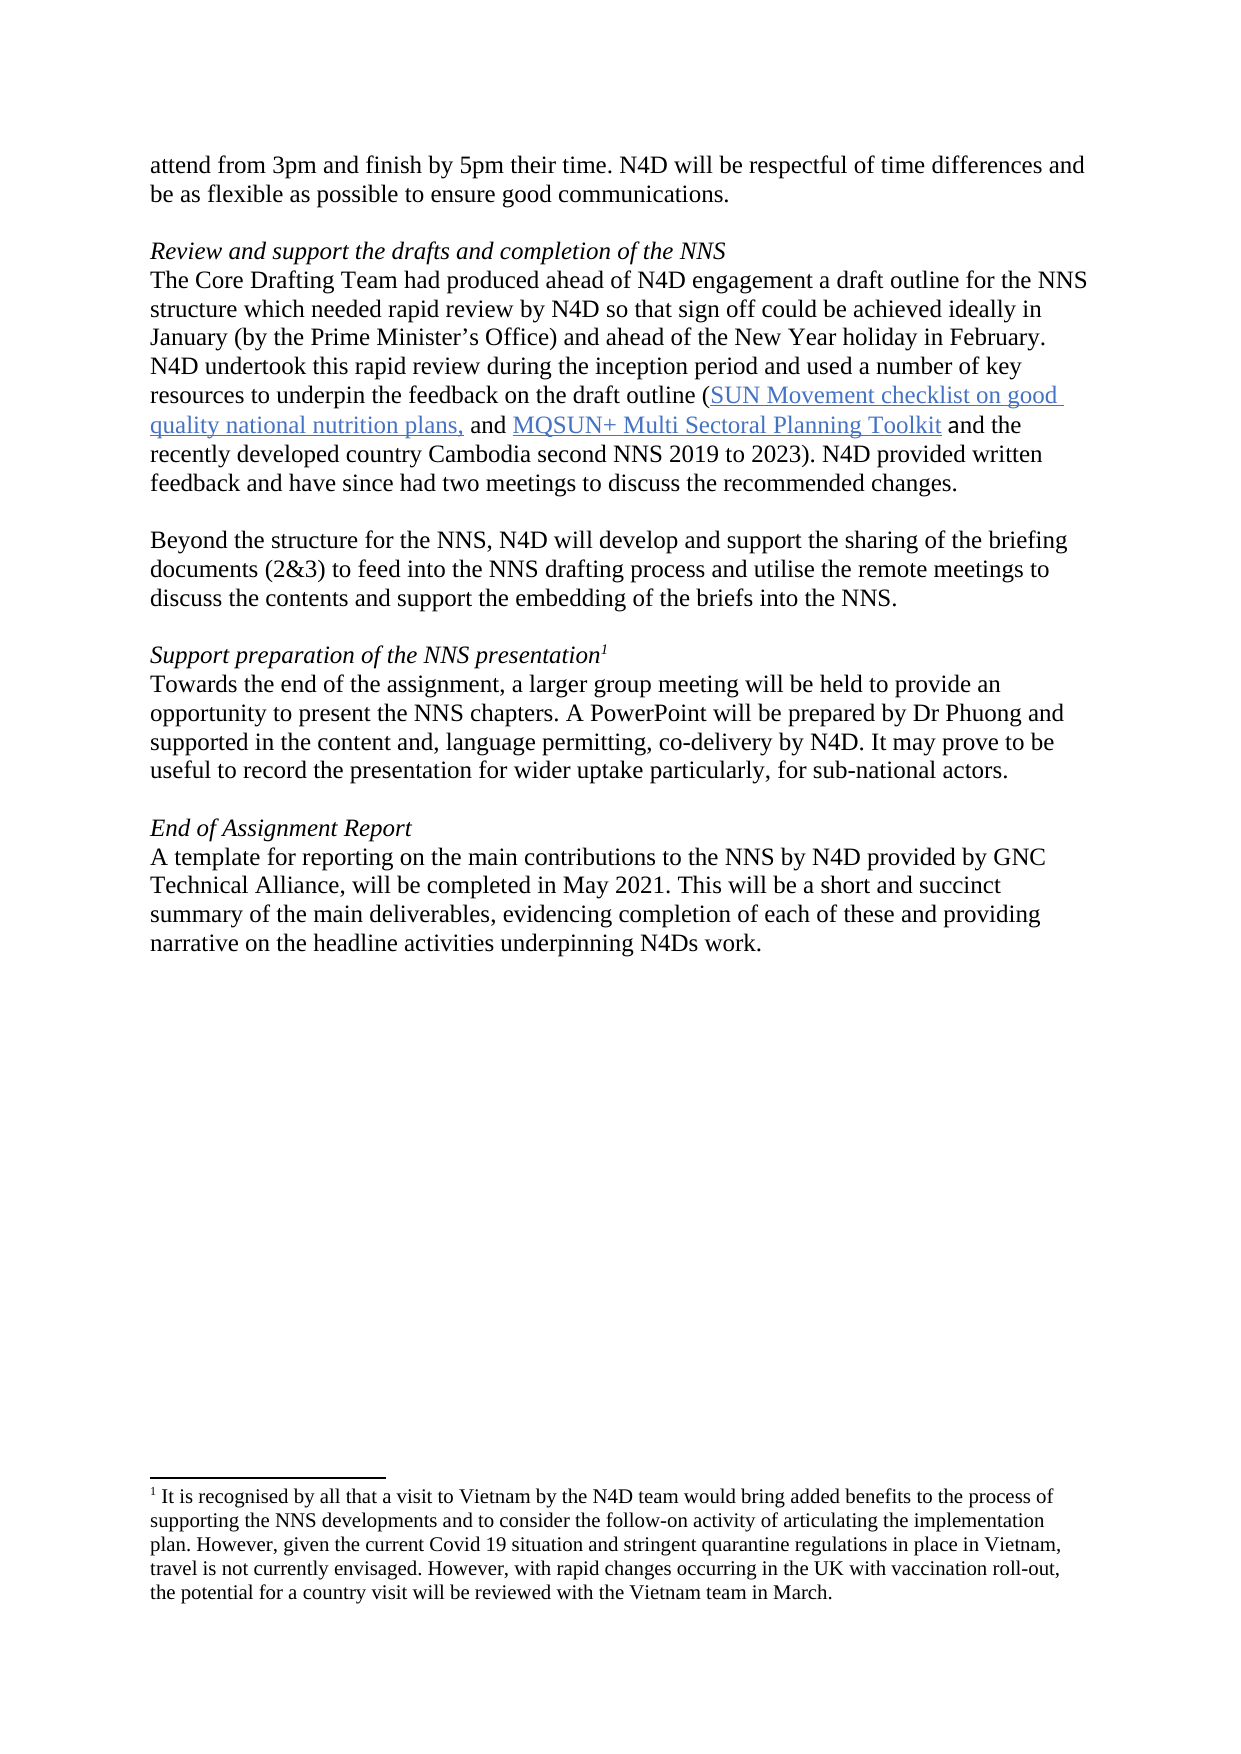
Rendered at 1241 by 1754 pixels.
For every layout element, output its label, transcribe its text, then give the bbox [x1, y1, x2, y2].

text Towards the end of the assignment, a larger group meeting will be held to provide an opportunity to present the NNS chapters. A PowerPoint will be prepared by Dr Phuong and supported in the content and, language permitting, co-delivery by N4D. It may prove to be useful to record the presentation for wider uptake particularly, for sub-national actors. [150, 669, 1090, 784]
text The Core Drafting Team had produced ahead of N4D engagement a draft outline for the NNS structure which needed rapid review by N4D so that sign off could be achieved ideally in January (by the Prime Minister’s Office) and ahead of the New Year holiday in February. N4D undertook this rapid review during the inception period and used a number of key resources to underpin the feedback on the draft outline (SUN Movement checklist on good quality national nutrition plans, and MQSUN+ Multi Sectoral Planning Toolkit and the recently developed country Cambodia second NNS 2019 to 2023). N4D provided written feedback and have since had two meetings to discuss the recommended changes. [150, 265, 1090, 497]
text A template for reporting on the main contributions to the NNS by N4D provided by GNC Technical Alliance, will be completed in May 2021. This will be a short and succinct summary of the main deliverables, evidencing completion of each of these and providing narrative on the headline activities underpinning N4Ds work. [150, 842, 1090, 957]
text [150, 150, 1090, 207]
text Beyond the structure for the NNS, N4D will develop and support the sharing of the briefing documents (2&3) to feed into the NNS drafting process and utilise the remote meetings to discuss the contents and support the embedding of the briefs into the NNS. [150, 526, 1090, 612]
text End of Assignment Report [150, 813, 1090, 842]
text Support preparation of the NNS presentation [150, 641, 1090, 669]
text Review and support the drafts and completion of the NNS [150, 236, 1090, 265]
